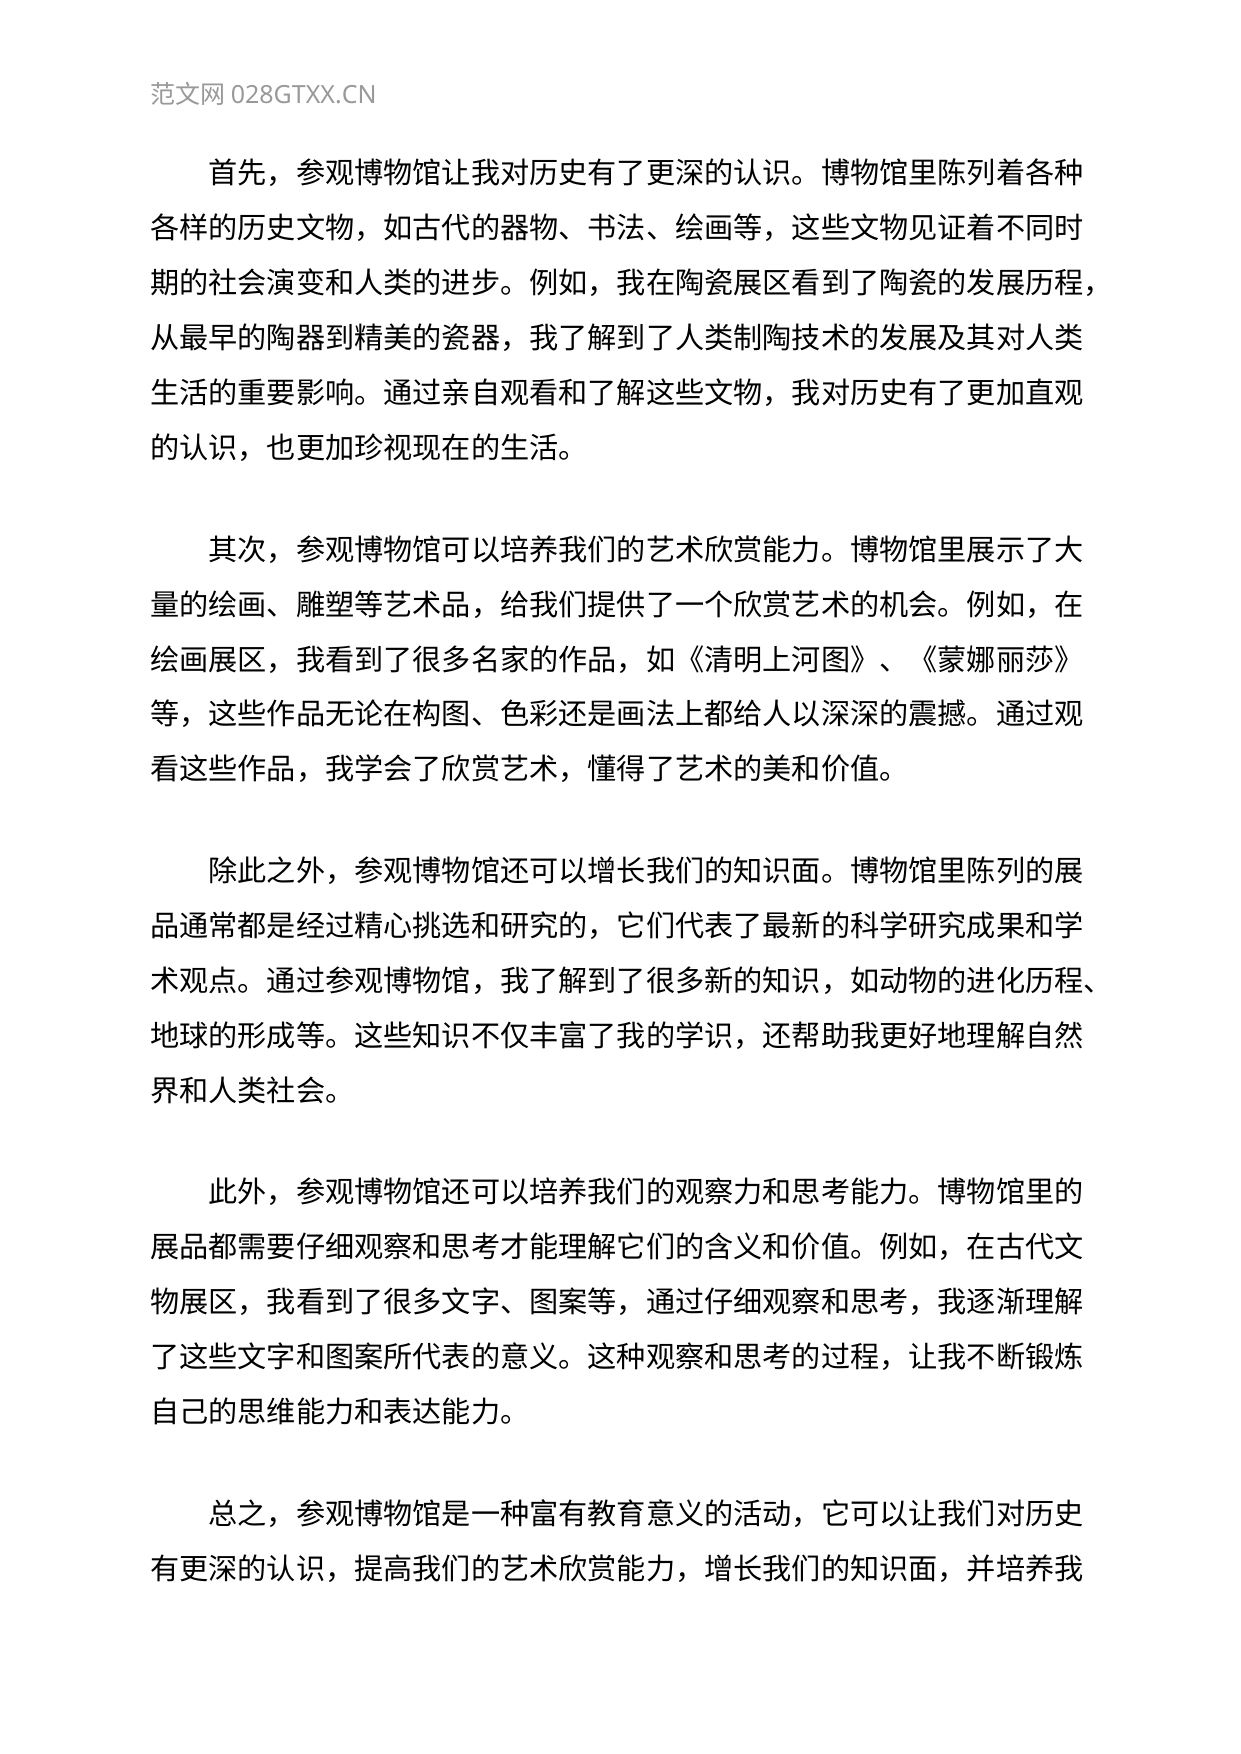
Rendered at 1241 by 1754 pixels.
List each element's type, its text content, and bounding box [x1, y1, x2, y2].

text 首先，参观博物馆让我对历史有了更深的认识。博物馆里陈列着各种各样的历史文物，如古代的器物、书法、绘画等，这些文物见证着不同时期的社会演变和人类的进步。例如，我在陶瓷展区看到了陶瓷的发展历程，从最早的陶器到精美的瓷器，我了解到了人类制陶技术的发展及其对人类生活的重要影响。通过亲自观看和了解这些文物，我对历史有了更加直观的认识，也更加珍视现在的生活。 [150, 150, 1090, 467]
text 除此之外，参观博物馆还可以增长我们的知识面。博物馆里陈列的展品通常都是经过精心挑选和研究的，它们代表了最新的科学研究成果和学术观点。通过参观博物馆，我了解到了很多新的知识，如动物的进化历程、地球的形成等。这些知识不仅丰富了我的学识，还帮助我更好地理解自然界和人类社会。 [150, 848, 1090, 1109]
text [150, 1490, 1090, 1587]
text 其次，参观博物馆可以培养我们的艺术欣赏能力。博物馆里展示了大量的绘画、雕塑等艺术品，给我们提供了一个欣赏艺术的机会。例如，在绘画展区，我看到了很多名家的作品，如《清明上河图》、《蒙娜丽莎》等，这些作品无论在构图、色彩还是画法上都给人以深深的震撼。通过观看这些作品，我学会了欣赏艺术，懂得了艺术的美和价值。 [150, 526, 1090, 788]
text 此外，参观博物馆还可以培养我们的观察力和思考能力。博物馆里的展品都需要仔细观察和思考才能理解它们的含义和价值。例如，在古代文物展区，我看到了很多文字、图案等，通过仔细观察和思考，我逐渐理解了这些文字和图案所代表的意义。这种观察和思考的过程，让我不断锻炼自己的思维能力和表达能力。 [150, 1169, 1090, 1431]
